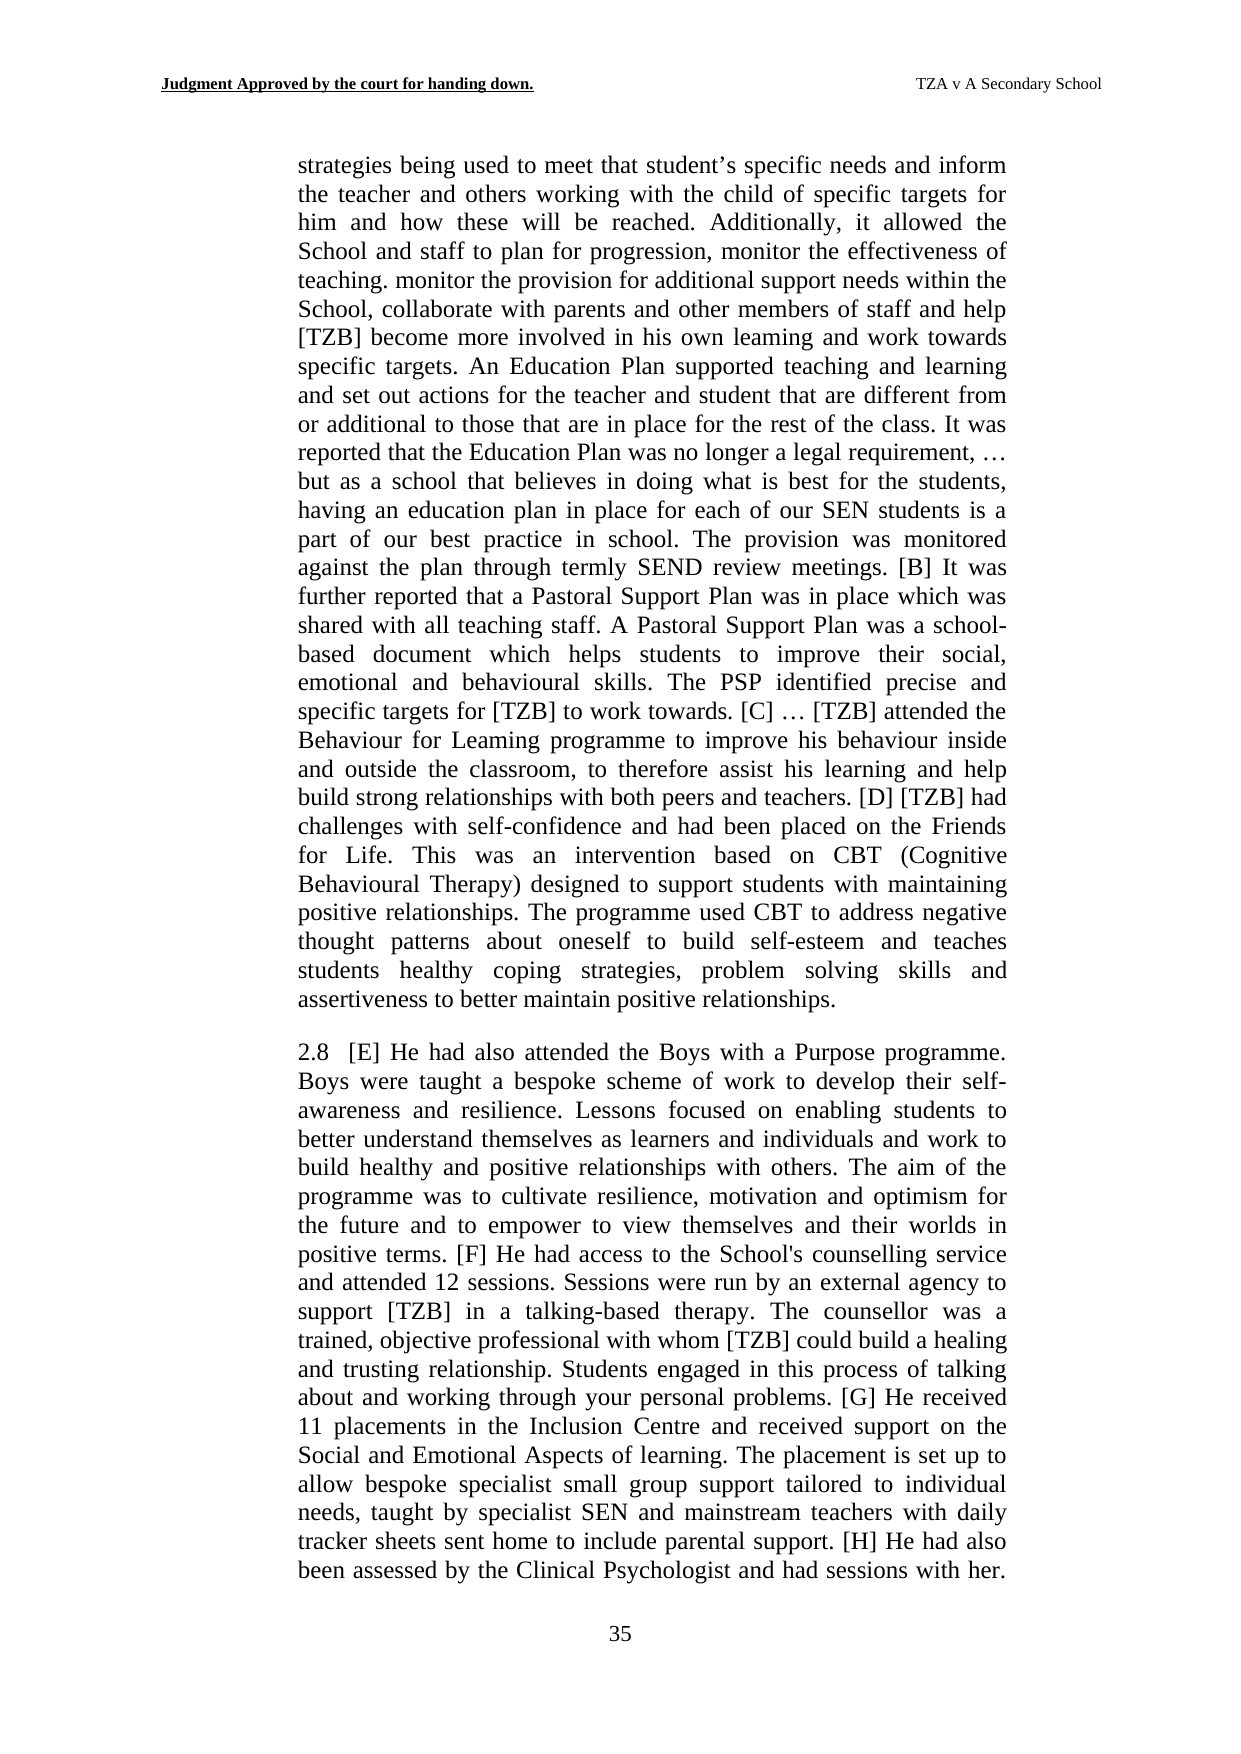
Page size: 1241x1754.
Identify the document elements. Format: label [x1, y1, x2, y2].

list [298, 150, 1008, 1012]
list [298, 1037, 1008, 1584]
